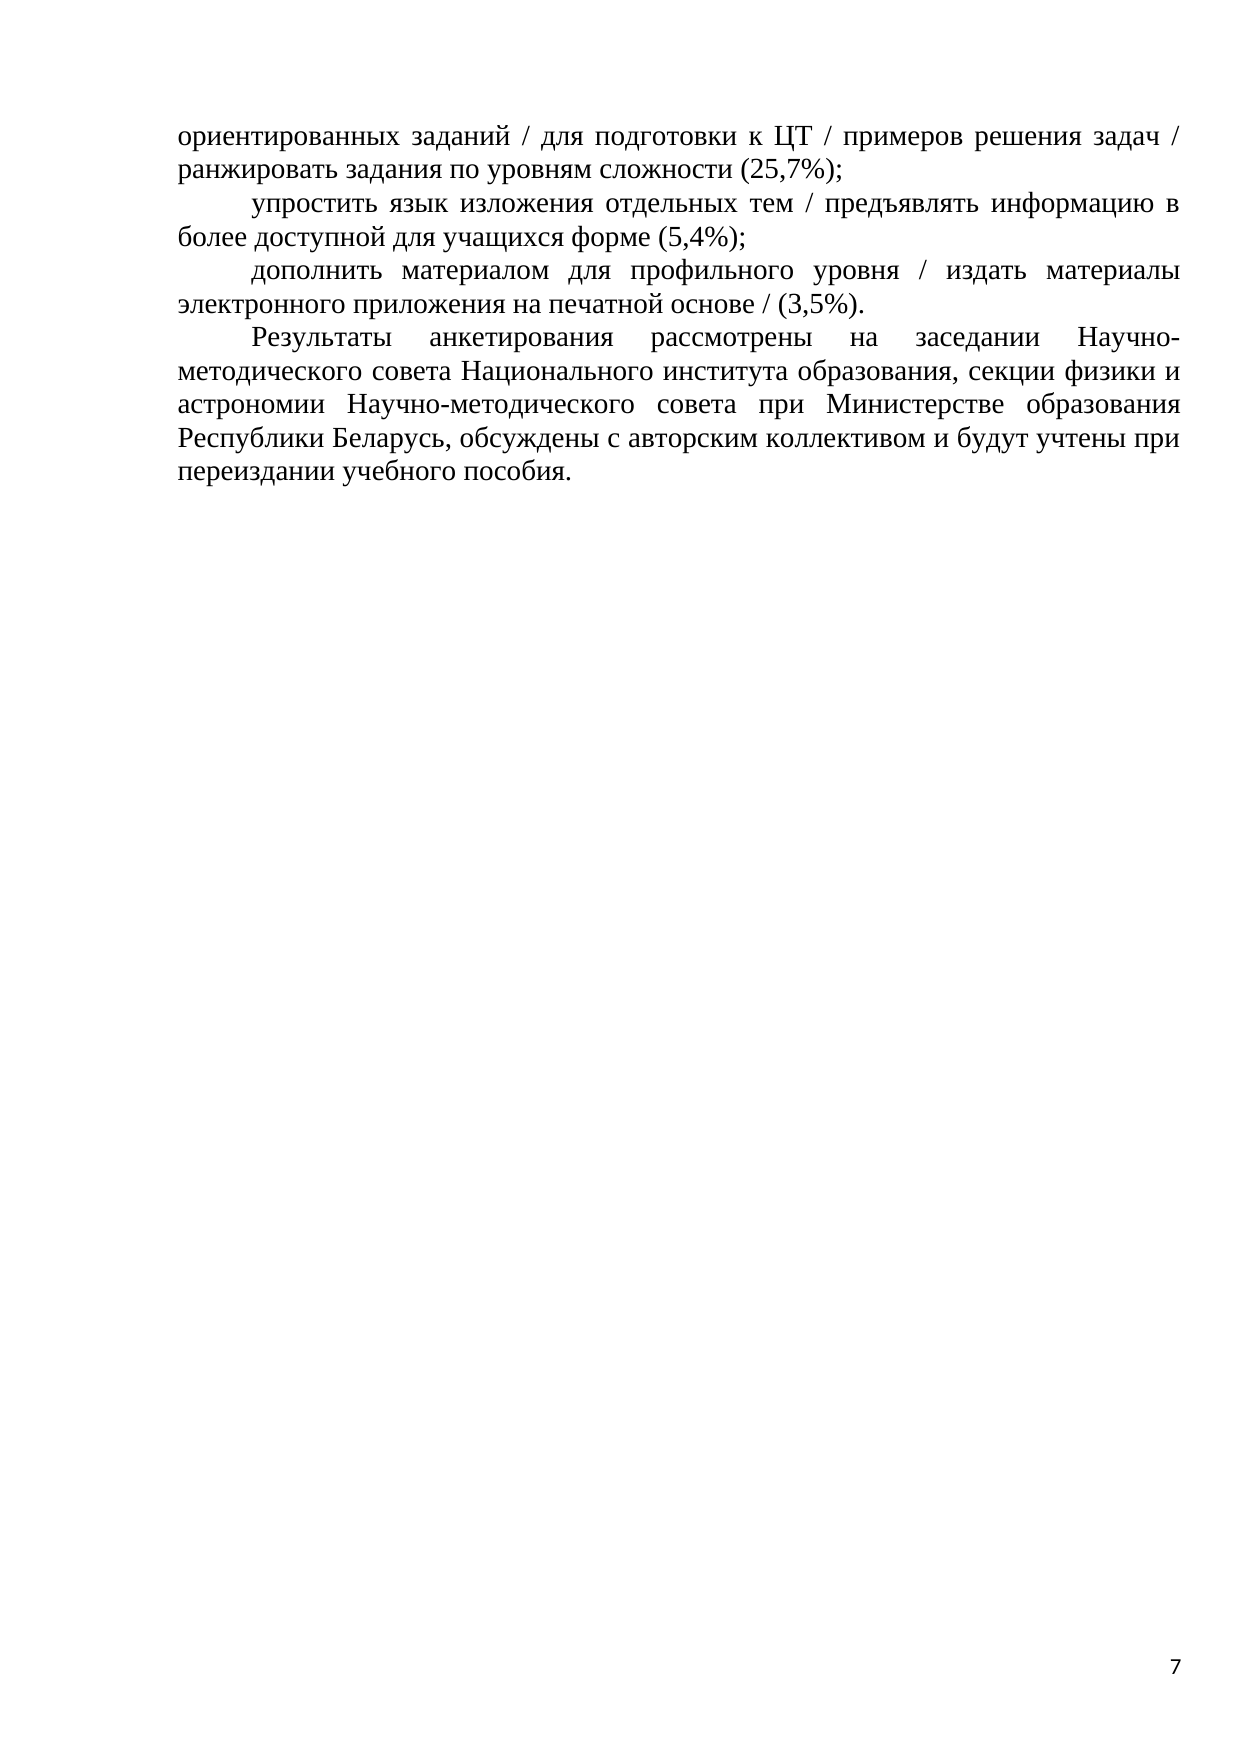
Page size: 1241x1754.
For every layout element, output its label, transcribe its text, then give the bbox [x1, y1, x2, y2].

text дополнить материалом для профильного уровня / издать материалы электронного приложения на печатной основе / (3,5%). [177, 252, 1181, 319]
text Результаты анкетирования рассмотрены на заседании Научно-методического совета Национального института образования, секции физики и астрономии Научно-методического совета при Министерстве образования Республики Беларусь, обсуждены с авторским коллективом и будут учтены при переиздании учебного пособия. [177, 319, 1181, 487]
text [177, 118, 1181, 185]
text упростить язык изложения отдельных тем / предъявлять информацию в более доступной для учащихся форме (5,4%); [177, 185, 1181, 252]
